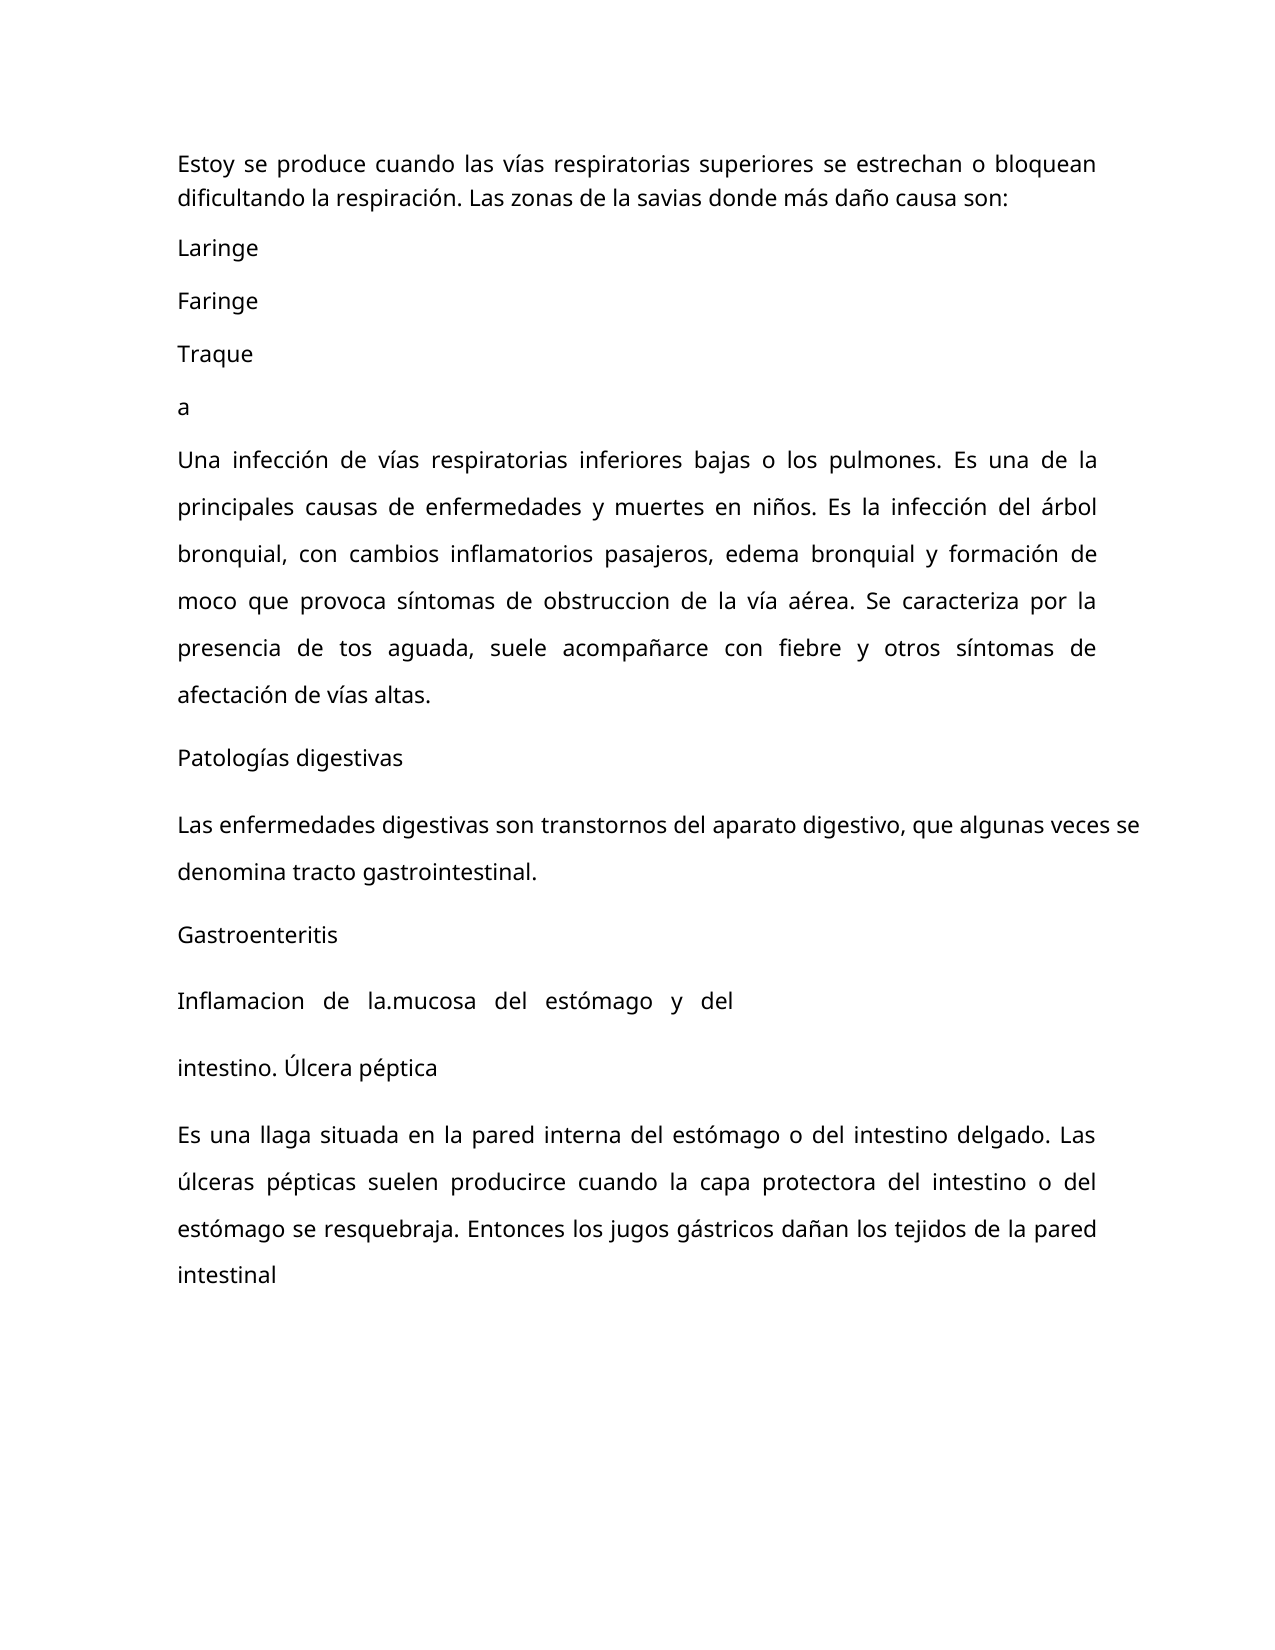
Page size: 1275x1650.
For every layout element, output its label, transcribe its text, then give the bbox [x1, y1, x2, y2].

text Estoy se produce cuando las vías respiratorias superiores se estrechan o bloquean dificultando la respiración. Las zonas de la savias donde más daño causa son: [177, 148, 1097, 213]
text Una infección de vías respiratorias inferiores bajas o los pulmones. Es una de la principales causas de enfermedades y muertes en niños. Es la infección del árbol bronquial, con cambios inflamatorios pasajeros, edema bronquial y formación de moco que provoca síntomas de obstruccion de la vía aérea. Se caracteriza por la presencia de tos aguada, suele acompañarce con fiebre y otros síntomas de afectación de vías altas. [177, 444, 1097, 710]
text Patologías digestivas [177, 742, 1164, 774]
text Las enfermedades digestivas son transtornos del aparato digestivo, que algunas veces se denomina tracto gastrointestinal. [177, 809, 1164, 887]
text Gastroenteritis [177, 919, 1164, 951]
text Laringe Faringe Traquea [177, 232, 263, 422]
text Es una llaga situada en la pared interna del estómago o del intestino delgado. Las úlceras pépticas suelen producirce cuando la capa protectora del intestino o del estómago se resquebraja. Entonces los jugos gástricos dañan los tejidos de la pared intestinal [177, 1119, 1097, 1291]
text Inflamacion de la.mucosa del estómago y del intestino. Úlcera péptica [177, 985, 734, 1083]
